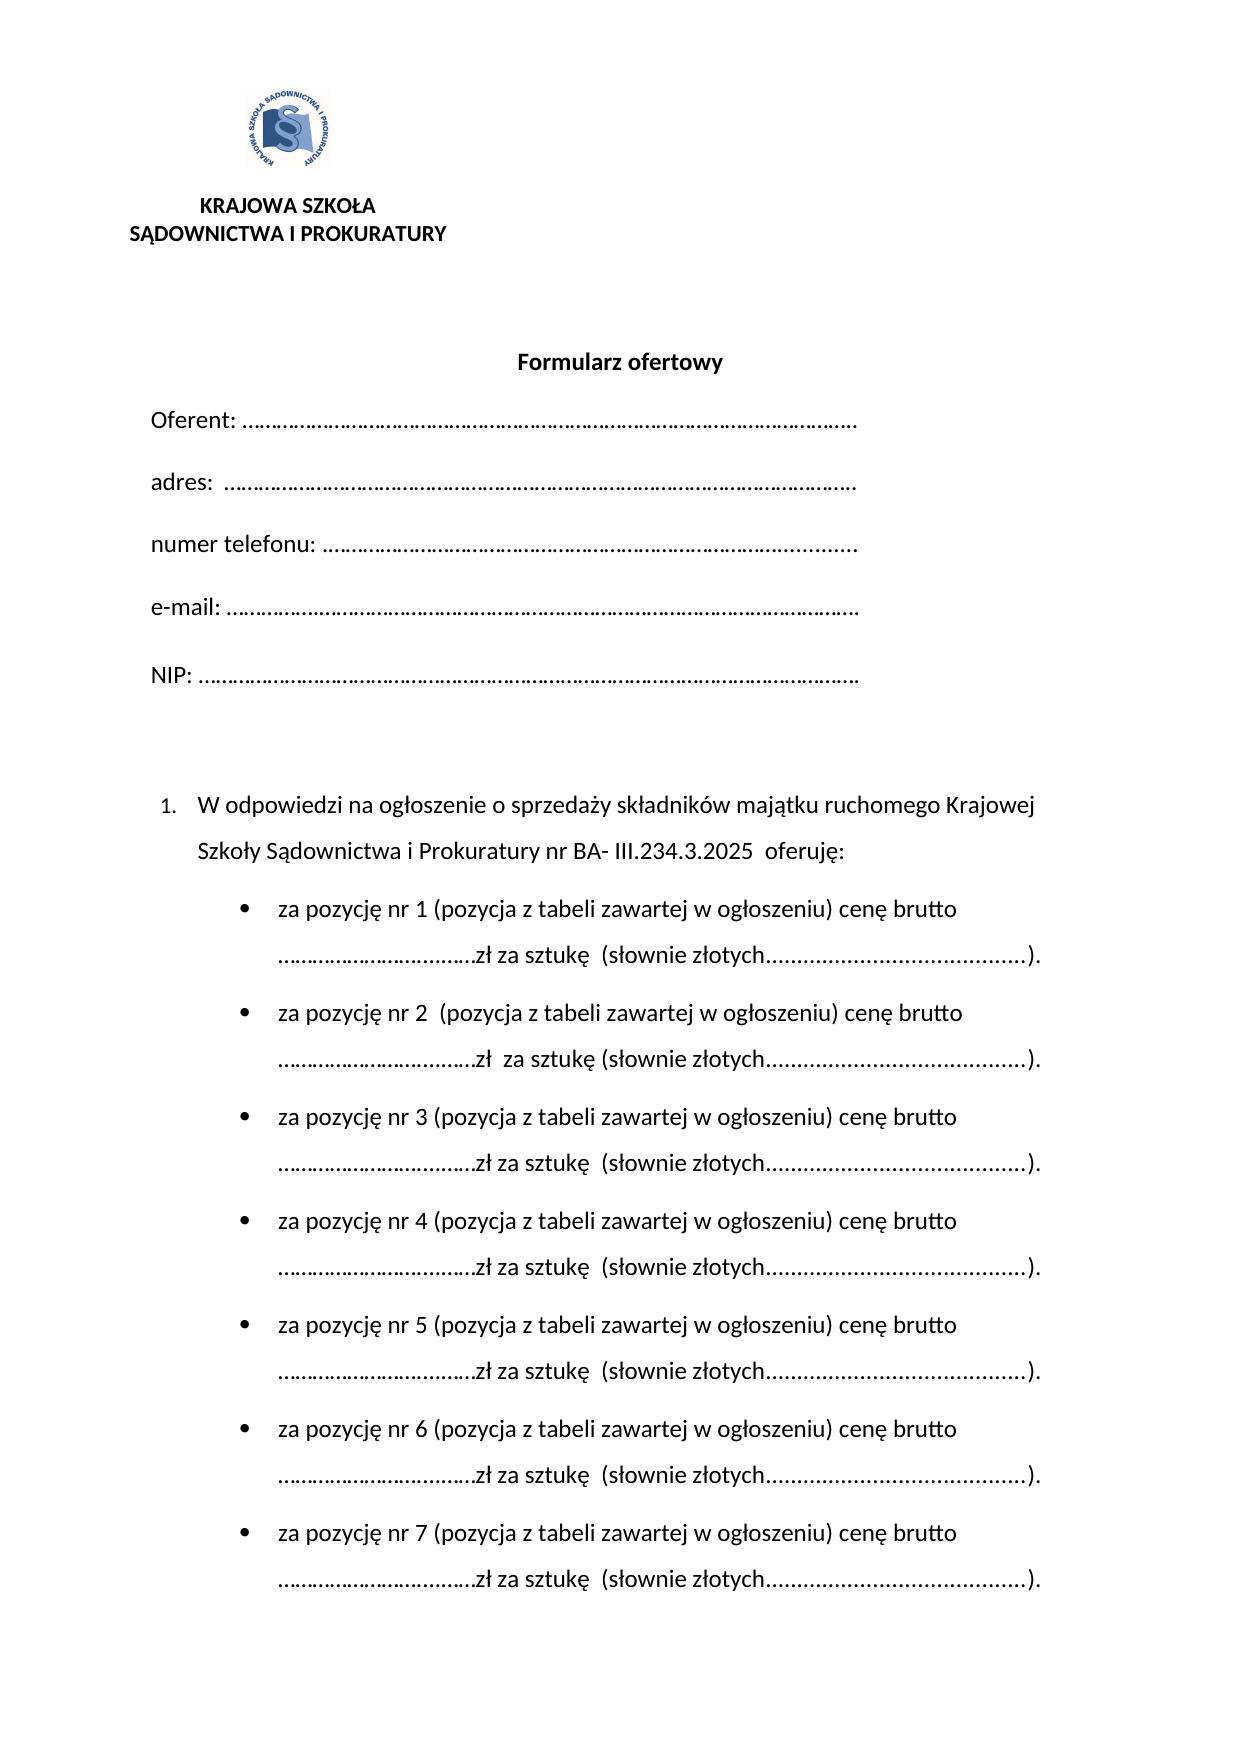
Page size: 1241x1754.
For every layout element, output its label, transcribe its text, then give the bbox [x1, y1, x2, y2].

list za pozycję nr 3 (pozycja z tabeli zawartej w ogłoszeniu) cenę brutto ……………………....……zł za sztukę (słownie złotych ). [240, 1102, 1079, 1178]
list za pozycję nr 4 (pozycja z tabeli zawartej w ogłoszeniu) cenę brutto ……………………....……zł za sztukę (słownie złotych ). [240, 1206, 1079, 1282]
list za pozycję nr 7 (pozycja z tabeli zawartej w ogłoszeniu) cenę brutto ……………………....……zł za sztukę (słownie złotych ). [240, 1517, 1079, 1594]
list za pozycję nr 1 (pozycja z tabeli zawartej w ogłoszeniu) cenę brutto ……………………....……zł za sztukę (słownie złotych ). [240, 894, 1079, 970]
list za pozycję nr 5 (pozycja z tabeli zawartej w ogłoszeniu) cenę brutto ……………………....……zł za sztukę (słownie złotych ). [240, 1309, 1079, 1386]
text NIP: ……………………………………………………………………………………………………. [151, 659, 1093, 690]
text e-mail: …………….…………………………………………………………………………………. [151, 591, 1093, 622]
text Formularz ofertowy [148, 346, 1093, 376]
picture [247, 89, 330, 168]
list za pozycję nr 6 (pozycja z tabeli zawartej w ogłoszeniu) cenę brutto ……………………....……zł za sztukę (słownie złotych ). [240, 1413, 1079, 1490]
list za pozycję nr 2 (pozycja z tabeli zawartej w ogłoszeniu) cenę brutto ……………………....……zł za sztukę (słownie złotych ). [240, 998, 1079, 1074]
text adres: ……………………………………………………………………………………………….. [151, 466, 1093, 497]
text numer telefonu: .……………………………………………………………………............. [151, 529, 1093, 559]
text Oferent: …………………………………………………………………………………………….. [151, 404, 1093, 434]
list W odpowiedzi na ogłoszenie o sprzedaży składników majątku ruchomego Krajowej Szkoły Sądownictwa i Prokuratury nr BA- III.234.3.2025 oferuję: [159, 790, 1079, 866]
